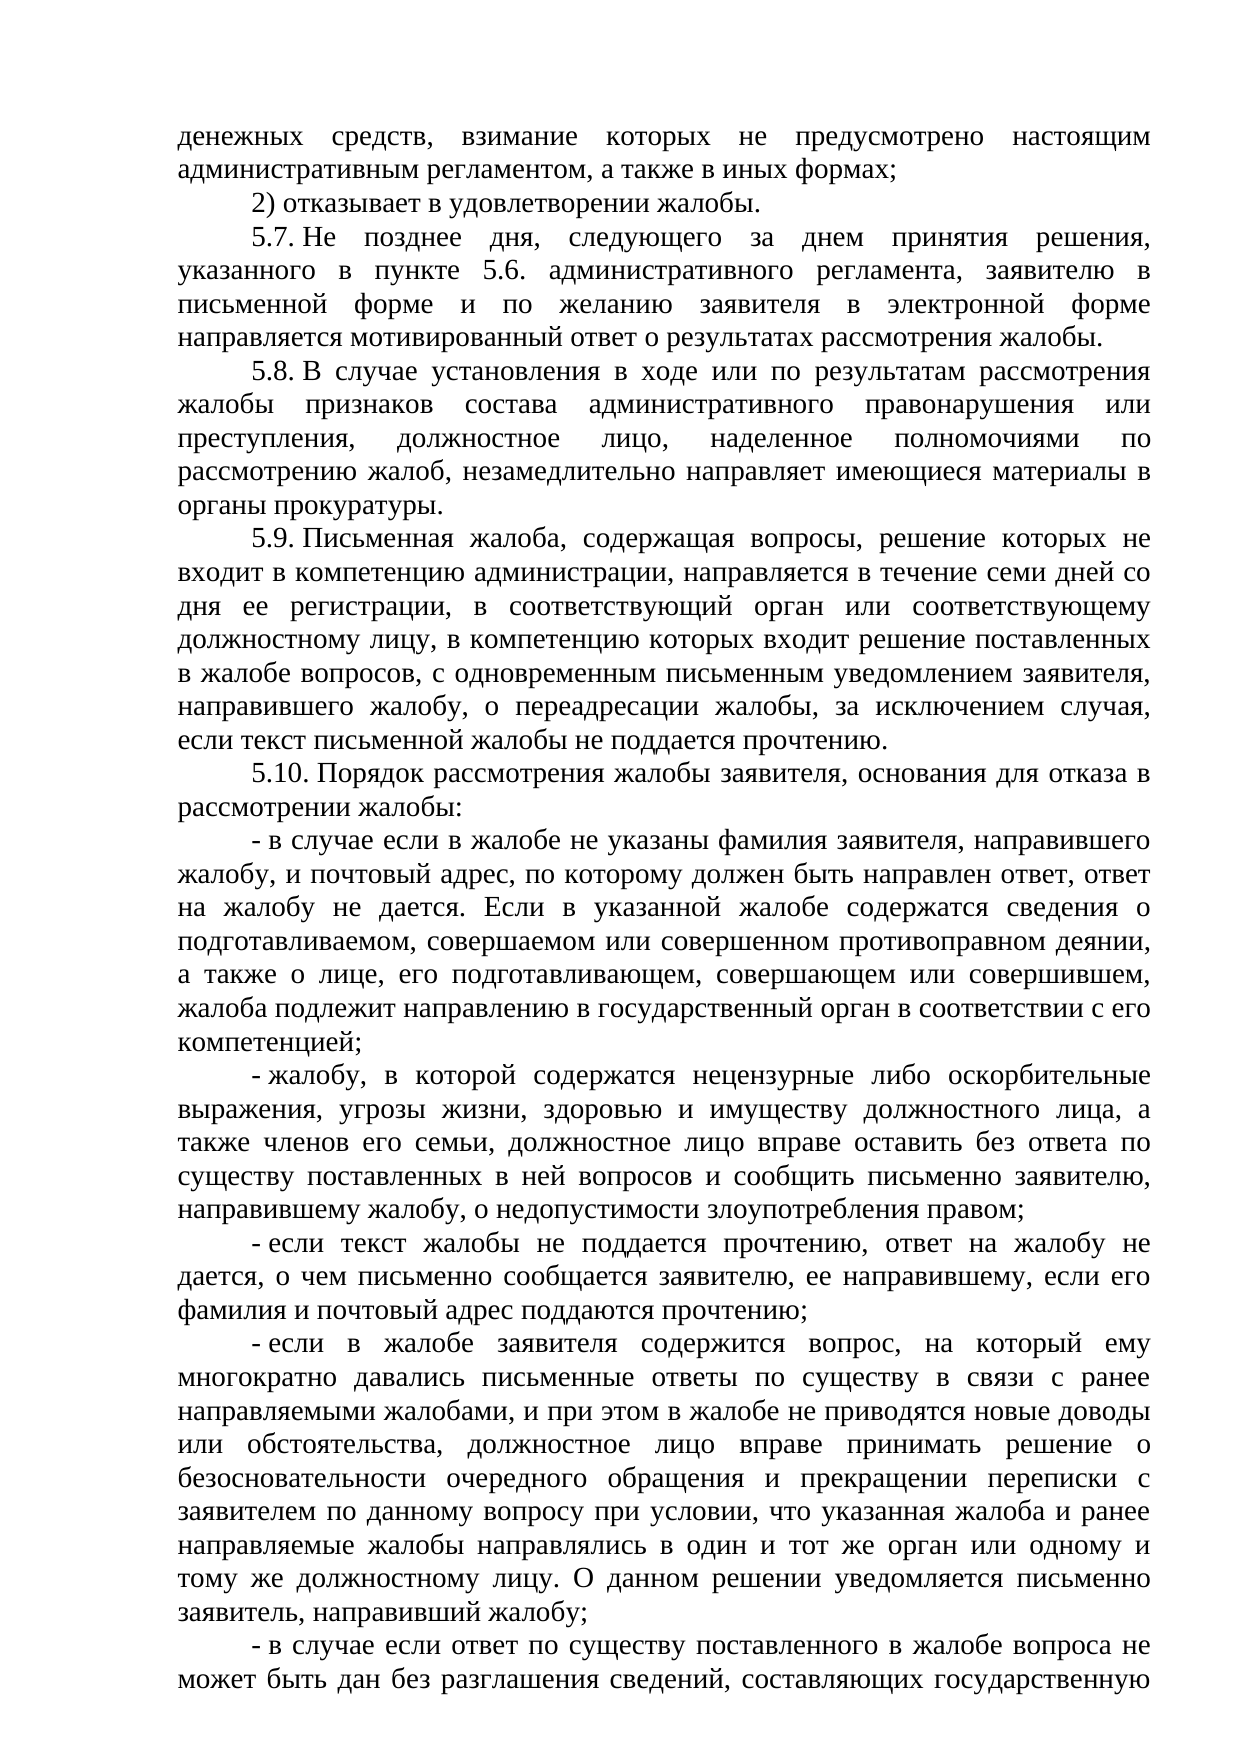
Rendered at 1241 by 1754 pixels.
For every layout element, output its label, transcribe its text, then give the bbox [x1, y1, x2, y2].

text 5.7. Не позднее дня, следующего за днем принятия решения, указанного в пункте 5.6. административного регламента, заявителю в письменной форме и по желанию заявителя в электронной форме направляется мотивированный ответ о результатах рассмотрения жалобы. [177, 219, 1152, 353]
text 2) отказывает в удовлетворении жалобы. [177, 185, 1152, 219]
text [177, 118, 1152, 185]
text - жалобу, в которой содержатся нецензурные либо оскорбительные выражения, угрозы жизни, здоровью и имуществу должностного лица, а также членов его семьи, должностное лицо вправе оставить без ответа по существу поставленных в ней вопросов и сообщить письменно заявителю, направившему жалобу, о недопустимости злоупотребления правом; [177, 1057, 1152, 1225]
text - в случае если в жалобе не указаны фамилия заявителя, направившего жалобу, и почтовый адрес, по которому должен быть направлен ответ, ответ на жалобу не дается. Если в указанной жалобе содержатся сведения о подготавливаемом, совершаемом или совершенном противоправном деянии, а также о лице, его подготавливающем, совершающем или совершившем, жалоба подлежит направлению в государственный орган в соответствии с его компетенцией; [177, 822, 1152, 1057]
text - если текст жалобы не поддается прочтению, ответ на жалобу не дается, о чем письменно сообщается заявителю, ее направившему, если его фамилия и почтовый адрес поддаются прочтению; [177, 1225, 1152, 1326]
text 5.9. Письменная жалоба, содержащая вопросы, решение которых не входит в компетенцию администрации, направляется в течение семи дней со дня ее регистрации, в соответствующий орган или соответствующему должностному лицу, в компетенцию которых входит решение поставленных в жалобе вопросов, с одновременным письменным уведомлением заявителя, направившего жалобу, о переадресации жалобы, за исключением случая, если текст письменной жалобы не поддается прочтению. [177, 521, 1152, 755]
text - если в жалобе заявителя содержится вопрос, на который ему многократно давались письменные ответы по существу в связи с ранее направляемыми жалобами, и при этом в жалобе не приводятся новые доводы или обстоятельства, должностное лицо вправе принимать решение о безосновательности очередного обращения и прекращении переписки с заявителем по данному вопросу при условии, что указанная жалоба и ранее направляемые жалобы направлялись в один и тот же орган или одному и тому же должностному лицу. О данном решении уведомляется письменно заявитель, направивший жалобу; [177, 1326, 1152, 1627]
text 5.10. Порядок рассмотрения жалобы заявителя, основания для отказа в рассмотрении жалобы: [177, 755, 1152, 822]
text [177, 1627, 1152, 1694]
text 5.8. В случае установления в ходе или по результатам рассмотрения жалобы признаков состава административного правонарушения или преступления, должностное лицо, наделенное полномочиями по рассмотрению жалоб, незамедлительно направляет имеющиеся материалы в органы прокуратуры. [177, 353, 1152, 521]
